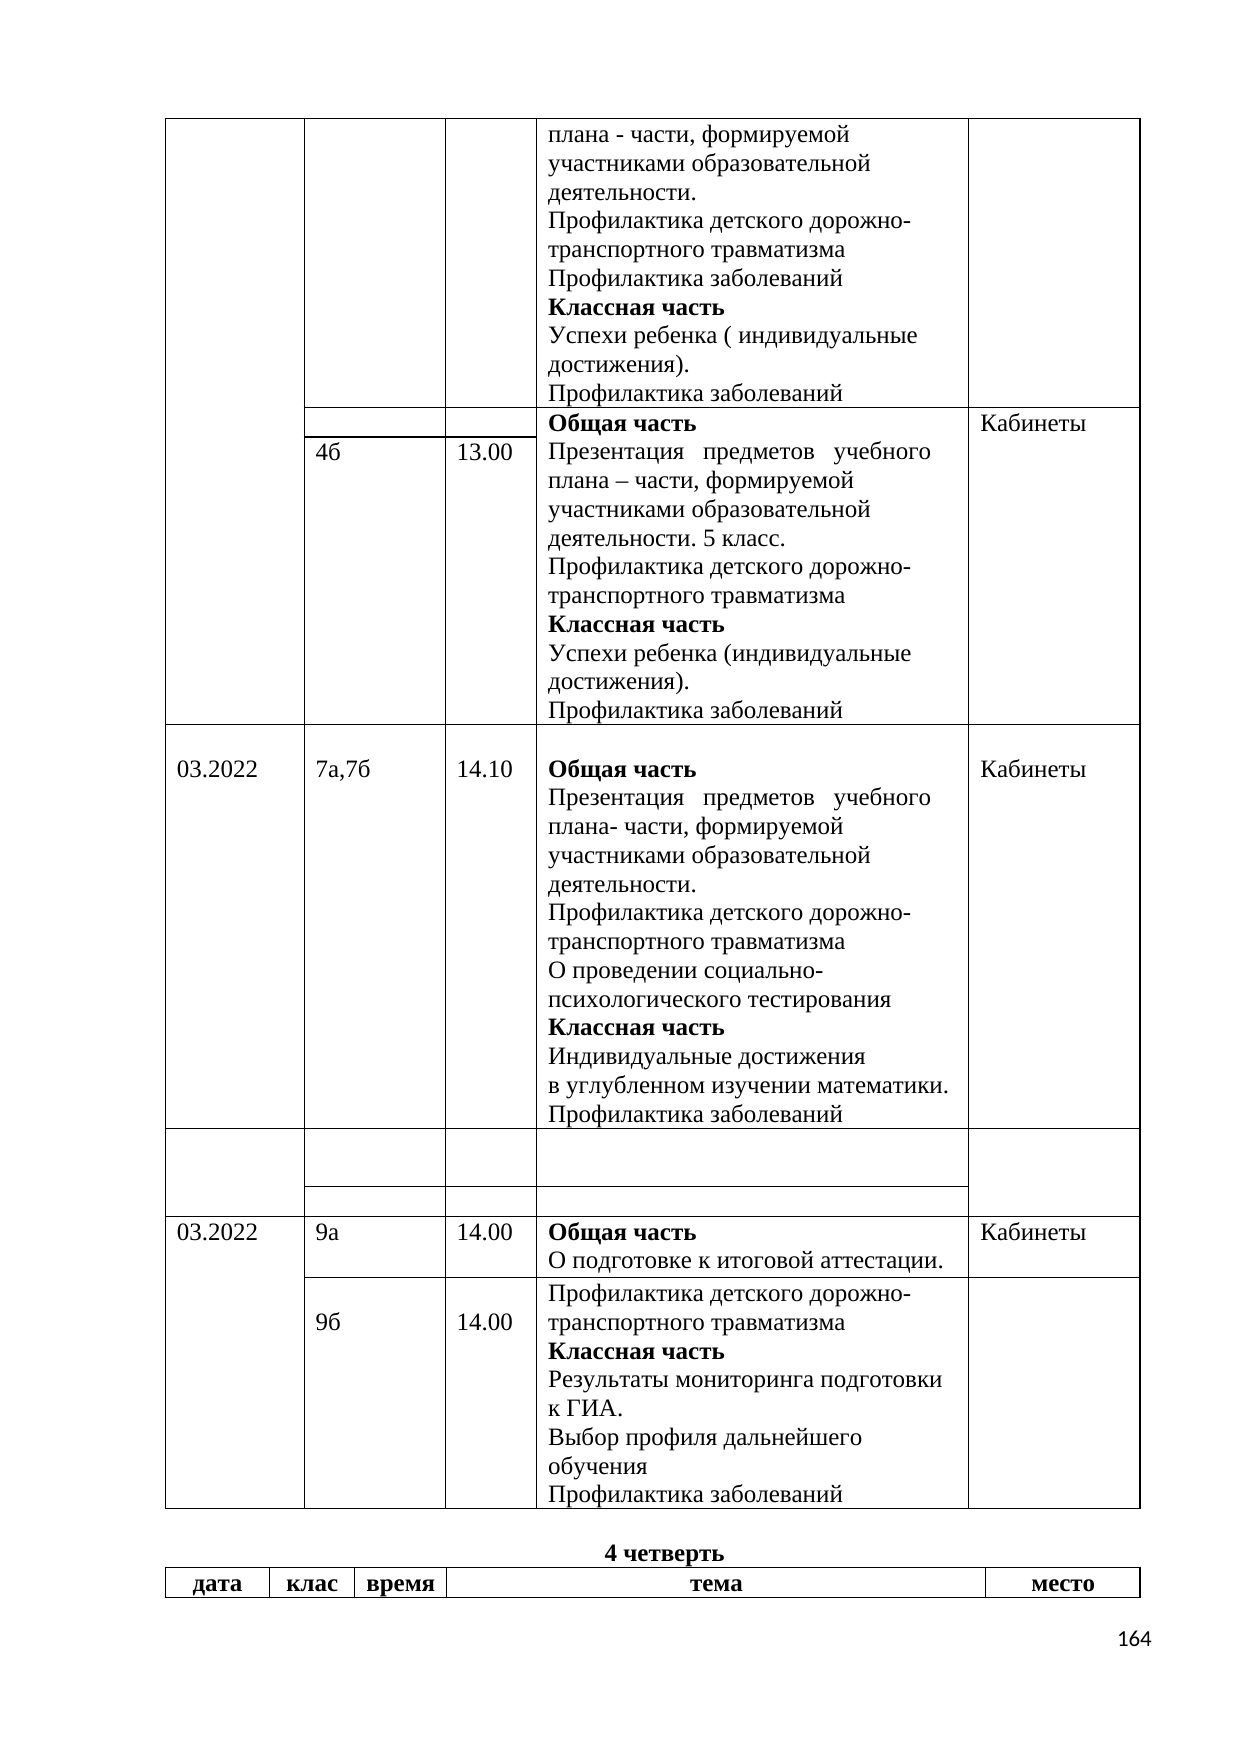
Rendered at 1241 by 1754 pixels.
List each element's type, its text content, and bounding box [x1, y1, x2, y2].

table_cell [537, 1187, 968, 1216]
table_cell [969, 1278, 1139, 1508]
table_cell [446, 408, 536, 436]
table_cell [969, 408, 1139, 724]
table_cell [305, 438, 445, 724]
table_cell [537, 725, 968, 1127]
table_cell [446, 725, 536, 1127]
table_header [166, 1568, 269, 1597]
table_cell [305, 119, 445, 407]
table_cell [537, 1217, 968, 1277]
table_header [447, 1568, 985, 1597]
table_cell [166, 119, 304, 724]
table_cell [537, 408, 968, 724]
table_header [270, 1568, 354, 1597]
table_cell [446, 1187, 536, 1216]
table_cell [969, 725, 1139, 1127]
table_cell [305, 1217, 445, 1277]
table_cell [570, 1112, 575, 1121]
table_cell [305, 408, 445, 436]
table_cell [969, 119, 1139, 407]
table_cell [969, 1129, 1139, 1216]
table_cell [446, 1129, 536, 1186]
text 4 четверть [177, 1538, 1152, 1567]
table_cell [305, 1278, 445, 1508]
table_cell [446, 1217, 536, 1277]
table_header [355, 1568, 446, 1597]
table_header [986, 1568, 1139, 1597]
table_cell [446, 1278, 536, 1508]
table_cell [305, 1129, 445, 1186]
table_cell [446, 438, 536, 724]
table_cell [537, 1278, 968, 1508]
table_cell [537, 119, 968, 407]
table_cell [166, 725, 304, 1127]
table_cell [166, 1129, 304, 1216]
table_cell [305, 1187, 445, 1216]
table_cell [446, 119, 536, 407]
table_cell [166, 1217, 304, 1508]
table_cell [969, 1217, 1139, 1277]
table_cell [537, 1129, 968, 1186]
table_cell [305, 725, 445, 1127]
